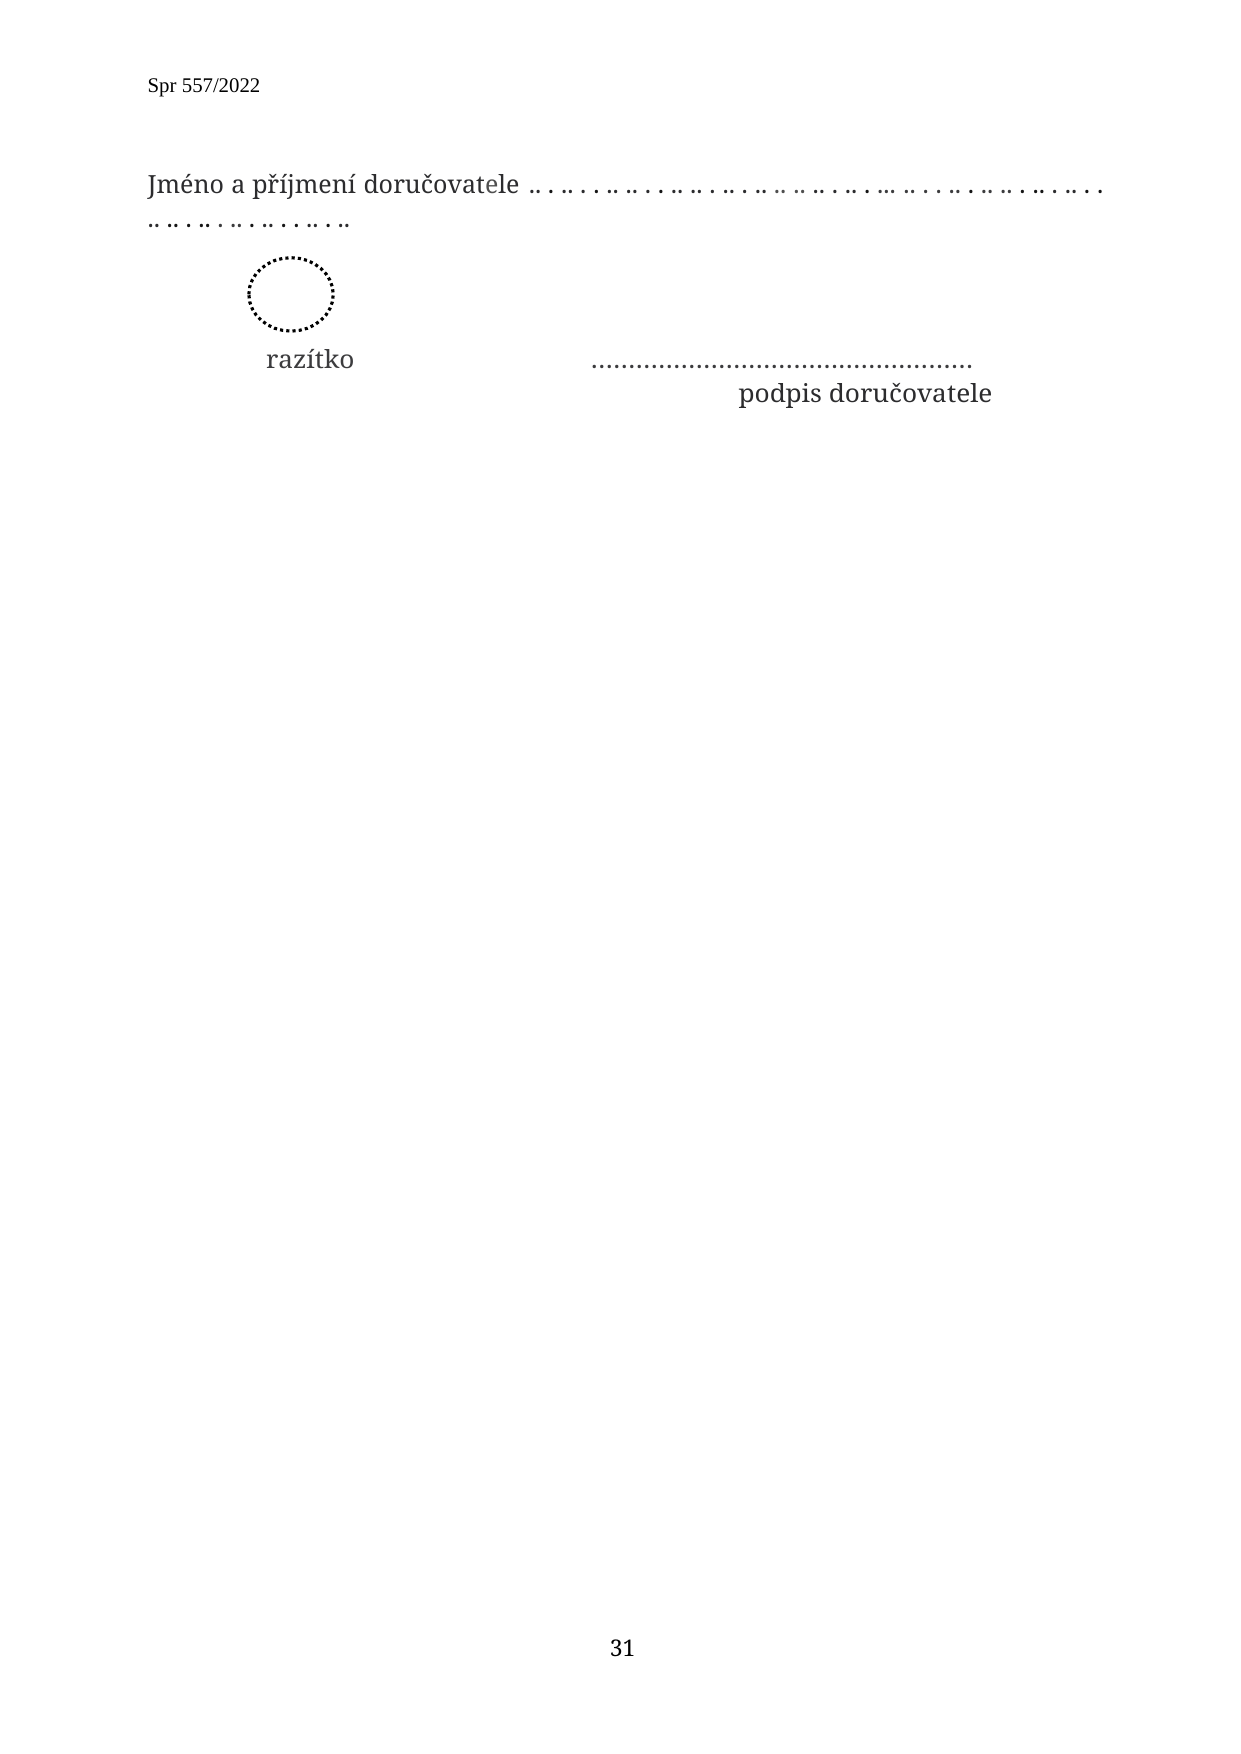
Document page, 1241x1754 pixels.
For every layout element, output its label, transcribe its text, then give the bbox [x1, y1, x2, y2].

text podpis doručovatele [738, 376, 1105, 410]
text razítko …………………………………………… [266, 264, 1105, 375]
text Jméno a příjmení doručovatele .. . .. . . .. .. . . .. .. . .. . .. .. .. .. . .. . ... .. . . .. . .. .. . .. . .. . . .. .. . .. . .. . .. . . .. . .. [147, 167, 1105, 235]
